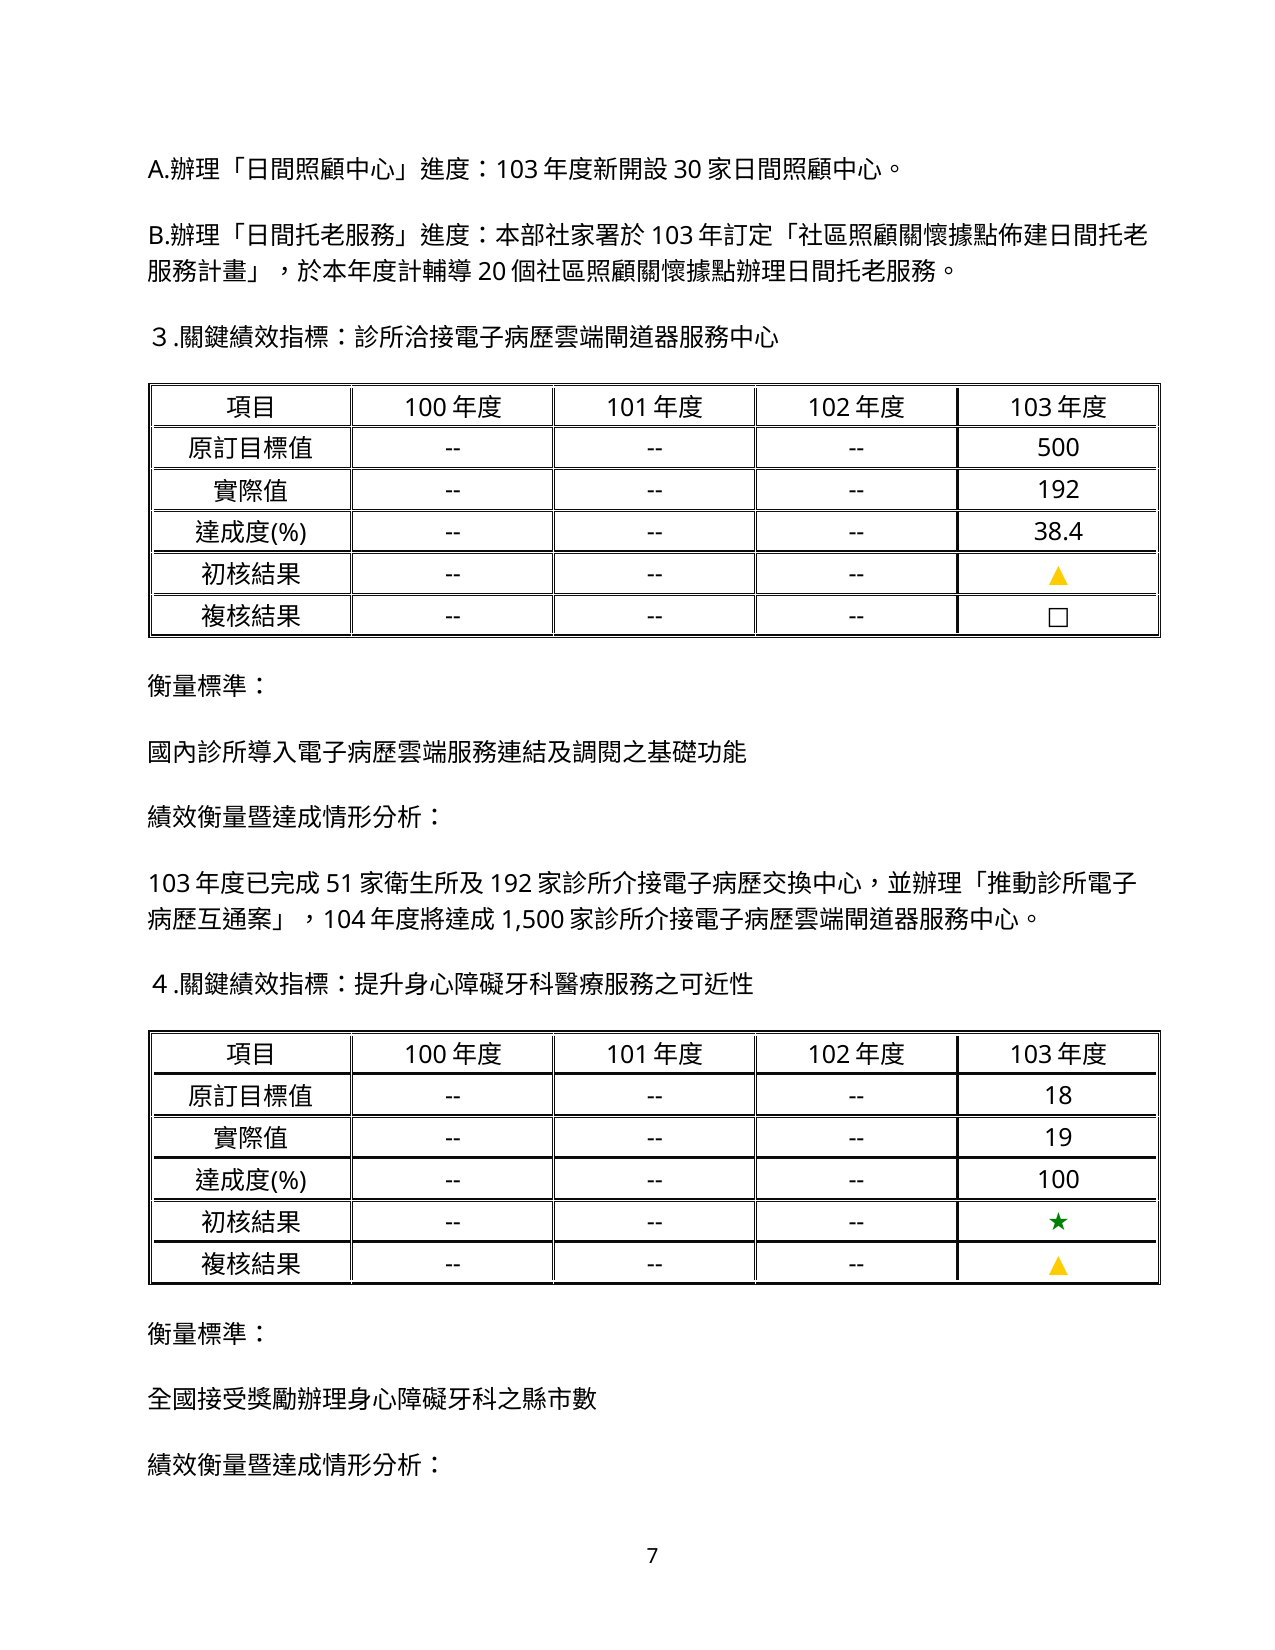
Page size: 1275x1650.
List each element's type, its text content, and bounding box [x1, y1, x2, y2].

table_header 103年度 [957, 386, 1158, 424]
text 全國接受獎勵辦理身心障礙牙科之縣市數 [148, 1380, 1157, 1416]
table_cell -- [353, 428, 552, 466]
table_cell -- [757, 512, 956, 550]
table_cell -- [353, 1159, 552, 1198]
table_cell ▲ [959, 550, 1158, 592]
table_cell -- [555, 512, 754, 550]
table_cell -- [555, 554, 754, 592]
text A.辦理「日間照顧中心」進度：103年度新開設30家日間照顧中心。 [148, 150, 1157, 186]
table_cell □ [957, 593, 1158, 634]
table_cell 複核結果 [152, 593, 352, 634]
table_cell -- [757, 554, 956, 592]
table_header 103年度 [957, 1034, 1158, 1072]
table_cell 實際值 [152, 466, 350, 508]
table_cell 複核結果 [152, 1240, 352, 1282]
text 績效衡量暨達成情形分析： [148, 798, 1157, 834]
subtitle ４.關鍵績效指標：提升身心障礙牙科醫療服務之可近性 [148, 965, 1157, 1001]
text 國內診所導入電子病歷雲端服務連結及調閱之基礎功能 [148, 732, 1157, 768]
table_cell -- [756, 1243, 957, 1282]
table_cell 18 [959, 1072, 1158, 1114]
table_header 102年度 [756, 1034, 957, 1072]
table_cell -- [353, 554, 552, 592]
table_cell ▲ [957, 1240, 1158, 1282]
table_cell 初核結果 [152, 1198, 350, 1240]
table_header 項目 [152, 1034, 352, 1072]
table_header 102年度 [756, 386, 957, 424]
table_cell 19 [959, 1114, 1158, 1156]
table_cell -- [353, 1202, 552, 1240]
text 103年度已完成51家衛生所及192家診所介接電子病歷交換中心，並辦理「推動診所電子病歷互通案」，104年度將達成1,500家診所介接電子病歷雲端閘道器服務中心。 [148, 863, 1157, 936]
table_cell -- [554, 596, 756, 634]
table_cell -- [756, 596, 957, 634]
table_cell 原訂目標值 [152, 1072, 350, 1114]
table_cell 達成度(%) [152, 1156, 350, 1198]
table_cell 原訂目標值 [152, 425, 350, 466]
table_cell -- [757, 428, 956, 466]
text 衡量標準： [148, 1314, 1157, 1351]
table_header 100年度 [352, 386, 554, 424]
table_header 項目 [152, 386, 352, 424]
table_cell 192 [959, 466, 1158, 508]
table_cell -- [555, 1118, 754, 1156]
table_cell -- [757, 1075, 956, 1114]
text 績效衡量暨達成情形分析： [148, 1445, 1157, 1481]
table_cell 實際值 [152, 1114, 350, 1156]
table_cell -- [555, 1202, 754, 1240]
table_cell -- [352, 1243, 554, 1282]
table_cell -- [555, 1075, 754, 1114]
table_cell -- [554, 1243, 756, 1282]
table_cell -- [555, 470, 754, 508]
text B.辦理「日間托老服務」進度：本部社家署於103年訂定「社區照顧關懷據點佈建日間托老服務計畫」，於本年度計輔導20個社區照顧關懷據點辦理日間托老服務。 [148, 215, 1157, 288]
table_cell 38.4 [959, 509, 1158, 550]
table_cell -- [353, 512, 552, 550]
table_cell -- [757, 1118, 956, 1156]
table_header 100年度 [352, 1034, 554, 1072]
table_header 101年度 [554, 386, 756, 424]
table_cell ★ [959, 1198, 1158, 1240]
table_cell -- [757, 1159, 956, 1198]
table_cell -- [353, 470, 552, 508]
table_cell -- [757, 470, 956, 508]
subtitle ３.關鍵績效指標：診所洽接電子病歷雲端閘道器服務中心 [148, 317, 1157, 353]
table_cell -- [555, 428, 754, 466]
table_cell -- [353, 1075, 552, 1114]
table_cell -- [555, 1159, 754, 1198]
table_cell 達成度(%) [152, 509, 350, 550]
table_cell 初核結果 [152, 550, 350, 592]
text 衡量標準： [148, 667, 1157, 703]
table_cell -- [352, 596, 554, 634]
table_cell -- [353, 1118, 552, 1156]
table_cell 500 [959, 425, 1158, 466]
table_cell 100 [959, 1156, 1158, 1198]
table_header 101年度 [554, 1034, 756, 1072]
table_cell -- [757, 1202, 956, 1240]
